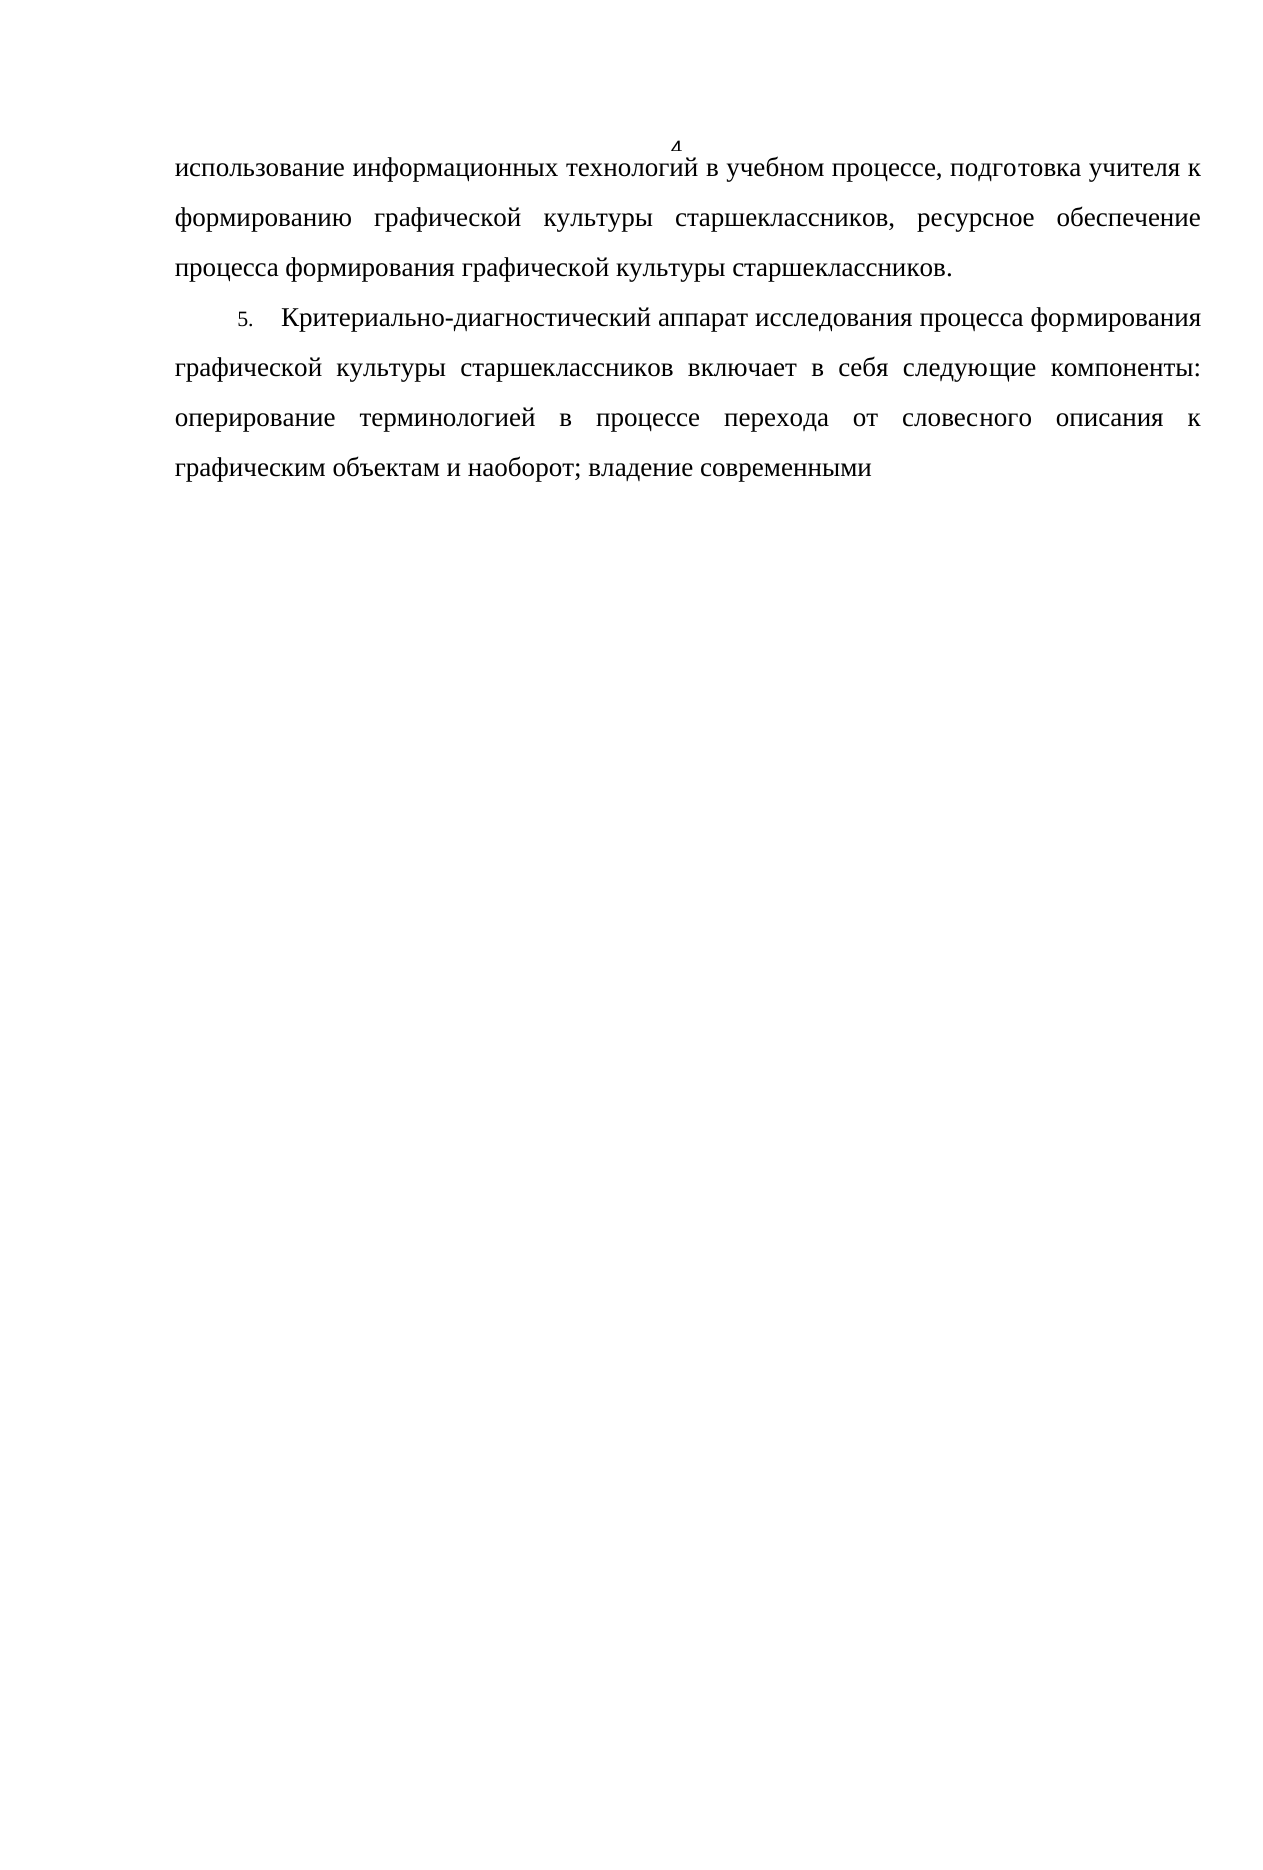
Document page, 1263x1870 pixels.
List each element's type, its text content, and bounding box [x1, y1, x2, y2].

list Критериально-диагностический аппарат исследования процесса формирования графической культуры старшеклассников включает в себя следующие компоненты: оперирование терминологией в процессе перехода от словесного описания к графическим объектам и наоборот; владение современными [174, 286, 1201, 375]
list Критериально-диагностический аппарат исследования процесса формирования графической культуры старшеклассников включает в себя следующие компоненты: оперирование терминологией в процессе перехода от словесного описания к графическим объектам и наоборот; владение современными [174, 376, 1201, 486]
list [174, 136, 1201, 175]
